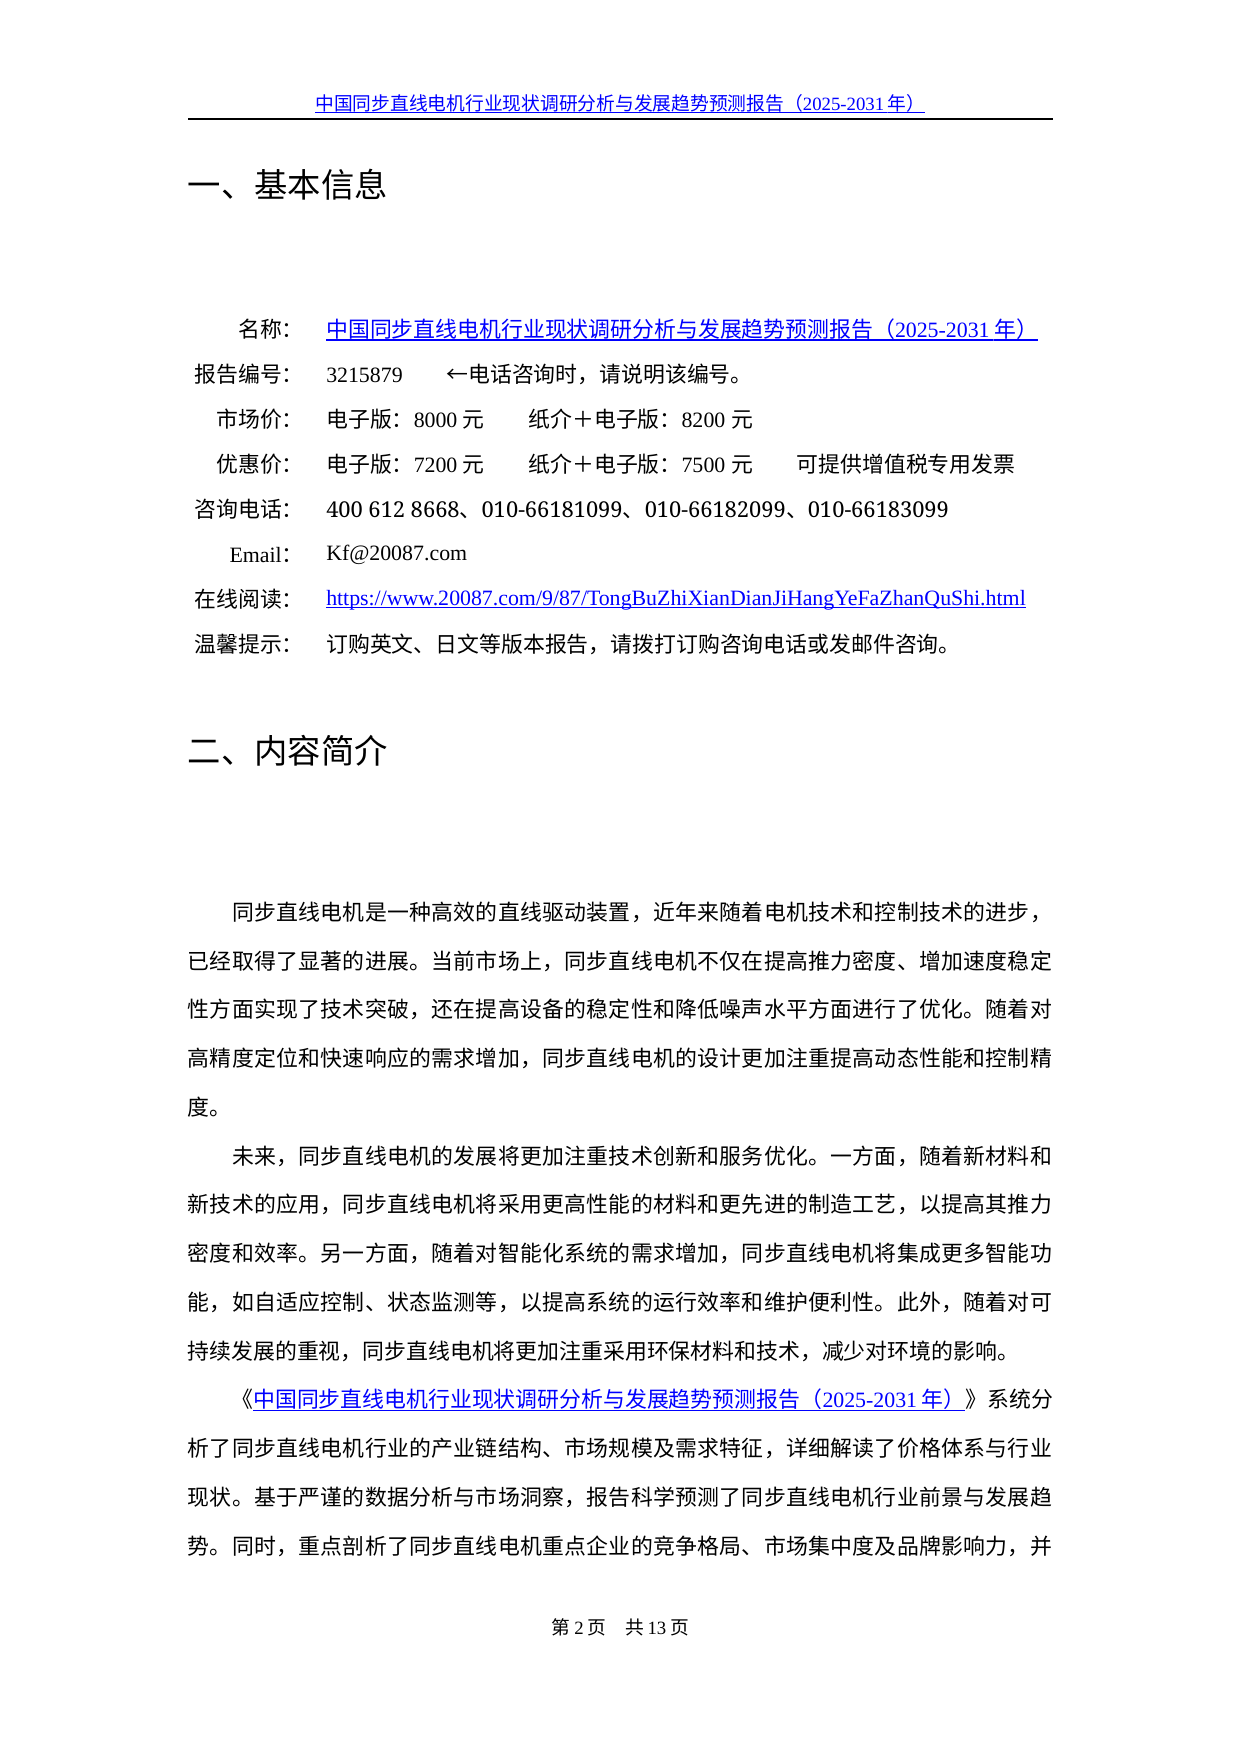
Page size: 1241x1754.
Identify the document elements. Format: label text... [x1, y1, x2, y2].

title 二、内容简介 [187, 717, 1053, 782]
table_cell 电子版：8000 元 纸介＋电子版：8200 元 [315, 402, 1073, 447]
table_cell 400 612 8668、010-66181099、010-66182099、010-66183099 [315, 492, 1073, 537]
table_cell 咨询电话： [167, 492, 315, 537]
table_cell 温馨提示： [167, 627, 315, 672]
table_header 名称： [167, 312, 315, 357]
table_cell 电子版：7200 元 纸介＋电子版：7500 元 可提供增值税专用发票 [315, 447, 1073, 492]
table_cell 订购英文、日文等版本报告，请拨打订购咨询电话或发邮件咨询。 [315, 627, 1073, 672]
table_cell 优惠价： [167, 447, 315, 492]
table_cell Email： [167, 537, 315, 582]
table_cell 市场价： [167, 402, 315, 447]
table_cell Kf@20087.com [315, 537, 1073, 582]
title 一、基本信息 [187, 150, 1053, 215]
table_cell 报告编号： [167, 357, 315, 402]
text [187, 894, 1053, 1561]
table_cell 3215879 ←电话咨询时，请说明该编号。 [315, 357, 1073, 402]
table_header 中国同步直线电机行业现状调研分析与发展趋势预测报告（2025-2031年） [315, 312, 1073, 357]
table_cell [315, 582, 1073, 627]
table_cell 在线阅读： [167, 582, 315, 627]
